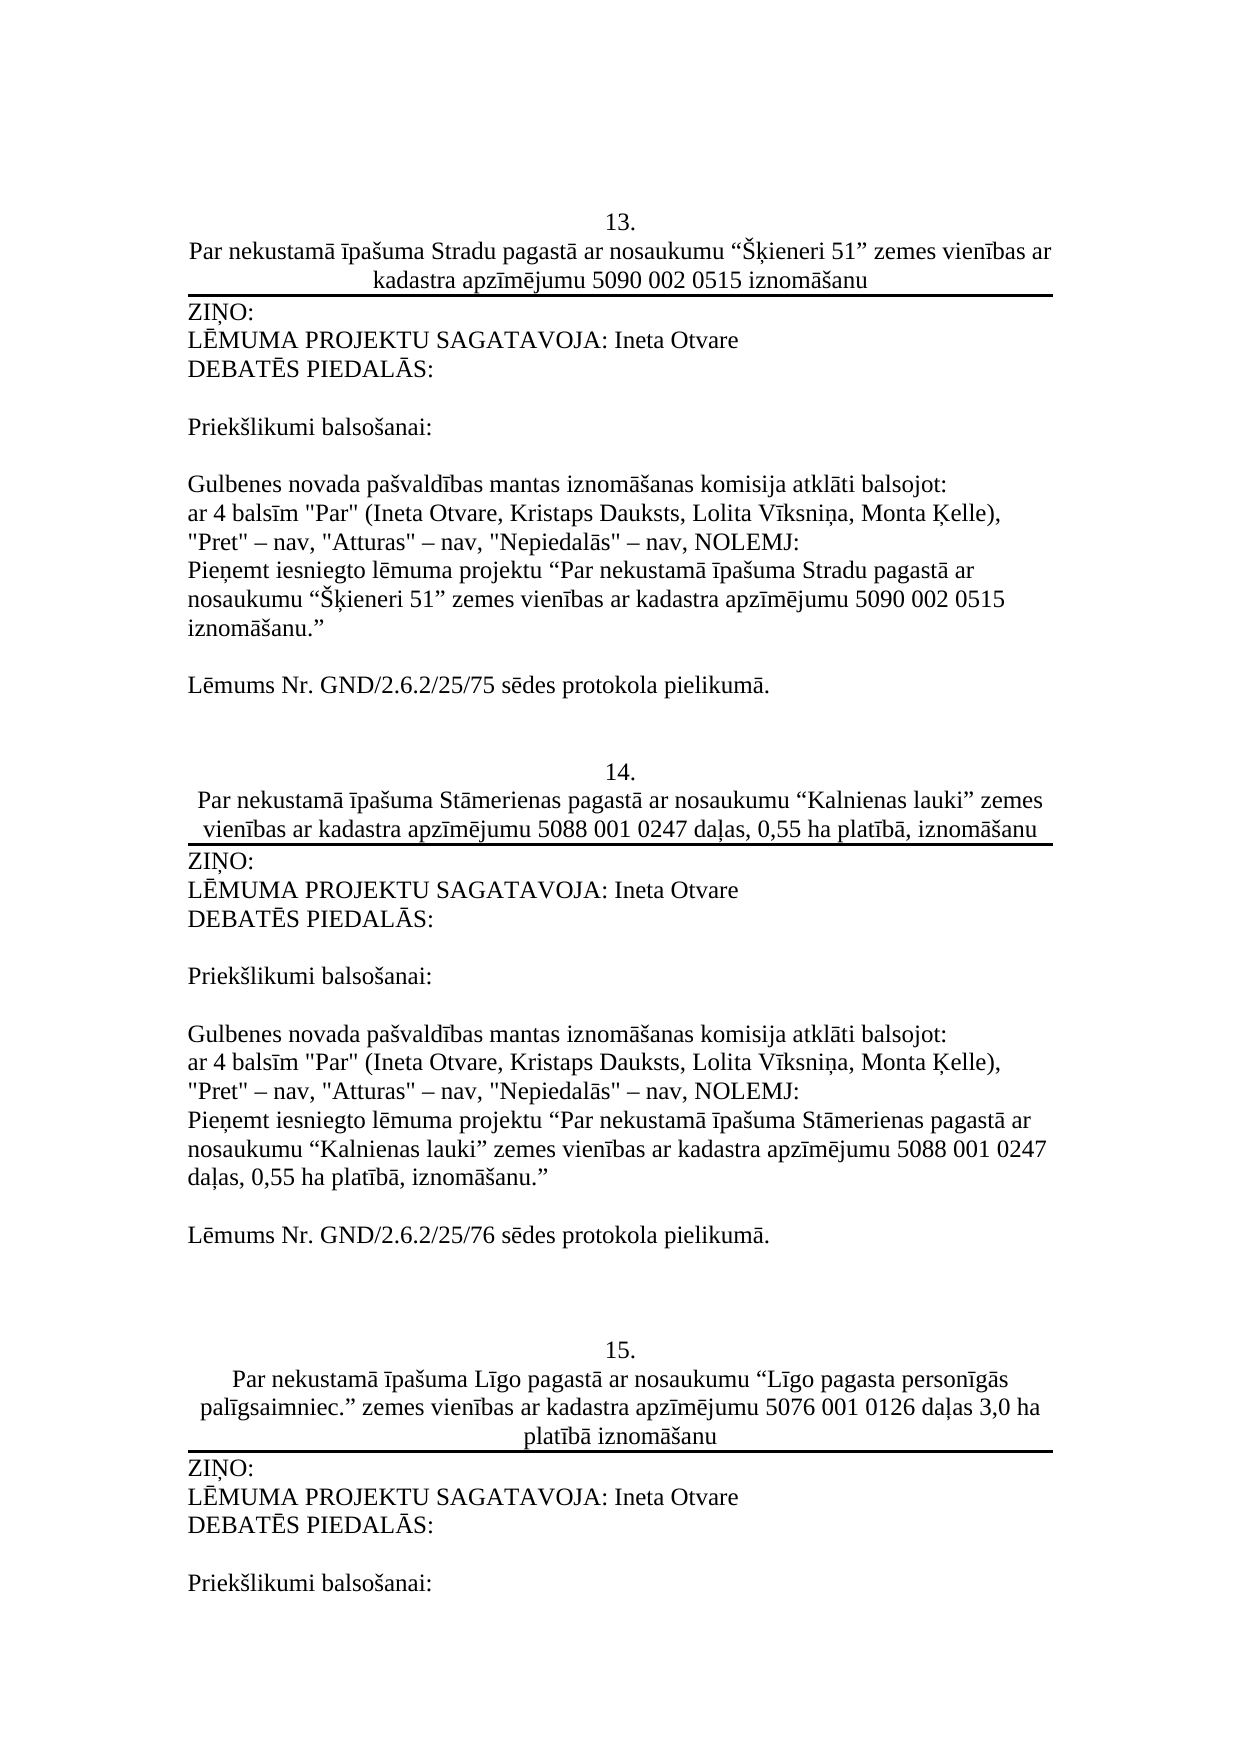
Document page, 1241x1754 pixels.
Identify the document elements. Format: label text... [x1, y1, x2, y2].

text Lēmums Nr. GND/2.6.2/25/75 sēdes protokola pielikumā. [187, 671, 1053, 699]
text Gulbenes novada pašvaldības mantas iznomāšanas komisija atklāti balsojot: [187, 469, 1053, 498]
text Priekšlikumi balsošanai: [187, 1568, 1053, 1597]
text 14. [187, 757, 1053, 786]
text LĒMUMA PROJEKTU SAGATAVOJA: Ineta Otvare [187, 1482, 1053, 1511]
text ZIŅO: [187, 1453, 1053, 1482]
text DEBATĒS PIEDALĀS: [187, 1511, 1053, 1539]
text Priekšlikumi balsošanai: [187, 961, 1053, 990]
text 13. [187, 207, 1053, 236]
text Pieņemt iesniegto lēmuma projektu “Par nekustamā īpašuma Stradu pagastā ar nosaukumu “Šķieneri 51” zemes vienības ar kadastra apzīmējumu 5090 002 0515 iznomāšanu.” [187, 556, 1053, 642]
text Gulbenes novada pašvaldības mantas iznomāšanas komisija atklāti balsojot: [187, 1019, 1053, 1047]
text Par nekustamā īpašuma Stāmerienas pagastā ar nosaukumu “Kalnienas lauki” zemes vienības ar kadastra apzīmējumu 5088 001 0247 daļas, 0,55 ha platībā, iznomāšanu [187, 786, 1053, 846]
text DEBATĒS PIEDALĀS: [187, 354, 1053, 383]
text Pieņemt iesniegto lēmuma projektu “Par nekustamā īpašuma Stāmerienas pagastā ar nosaukumu “Kalnienas lauki” zemes vienības ar kadastra apzīmējumu 5088 001 0247 daļas, 0,55 ha platībā, iznomāšanu.” [187, 1105, 1053, 1191]
text DEBATĒS PIEDALĀS: [187, 904, 1053, 932]
text LĒMUMA PROJEKTU SAGATAVOJA: Ineta Otvare [187, 326, 1053, 354]
text ZIŅO: [187, 846, 1053, 875]
text ar 4 balsīm "Par" (Ineta Otvare, Kristaps Dauksts, Lolita Vīksniņa, Monta Ķelle), "Pret" – nav, "Atturas" – nav, "Nepiedalās" – nav, NOLEMJ: [187, 1047, 1053, 1105]
text LĒMUMA PROJEKTU SAGATAVOJA: Ineta Otvare [187, 875, 1053, 904]
text ar 4 balsīm "Par" (Ineta Otvare, Kristaps Dauksts, Lolita Vīksniņa, Monta Ķelle), "Pret" – nav, "Atturas" – nav, "Nepiedalās" – nav, NOLEMJ: [187, 498, 1053, 556]
text Par nekustamā īpašuma Stradu pagastā ar nosaukumu “Šķieneri 51” zemes vienības ar kadastra apzīmējumu 5090 002 0515 iznomāšanu [187, 236, 1053, 297]
text Lēmums Nr. GND/2.6.2/25/76 sēdes protokola pielikumā. [187, 1220, 1053, 1249]
text Par nekustamā īpašuma Līgo pagastā ar nosaukumu “Līgo pagasta personīgās palīgsaimniec.” zemes vienības ar kadastra apzīmējumu 5076 001 0126 daļas 3,0 ha platībā iznomāšanu [187, 1364, 1053, 1453]
text 15. [187, 1335, 1053, 1364]
text ZIŅO: [187, 297, 1053, 326]
text Priekšlikumi balsošanai: [187, 412, 1053, 441]
